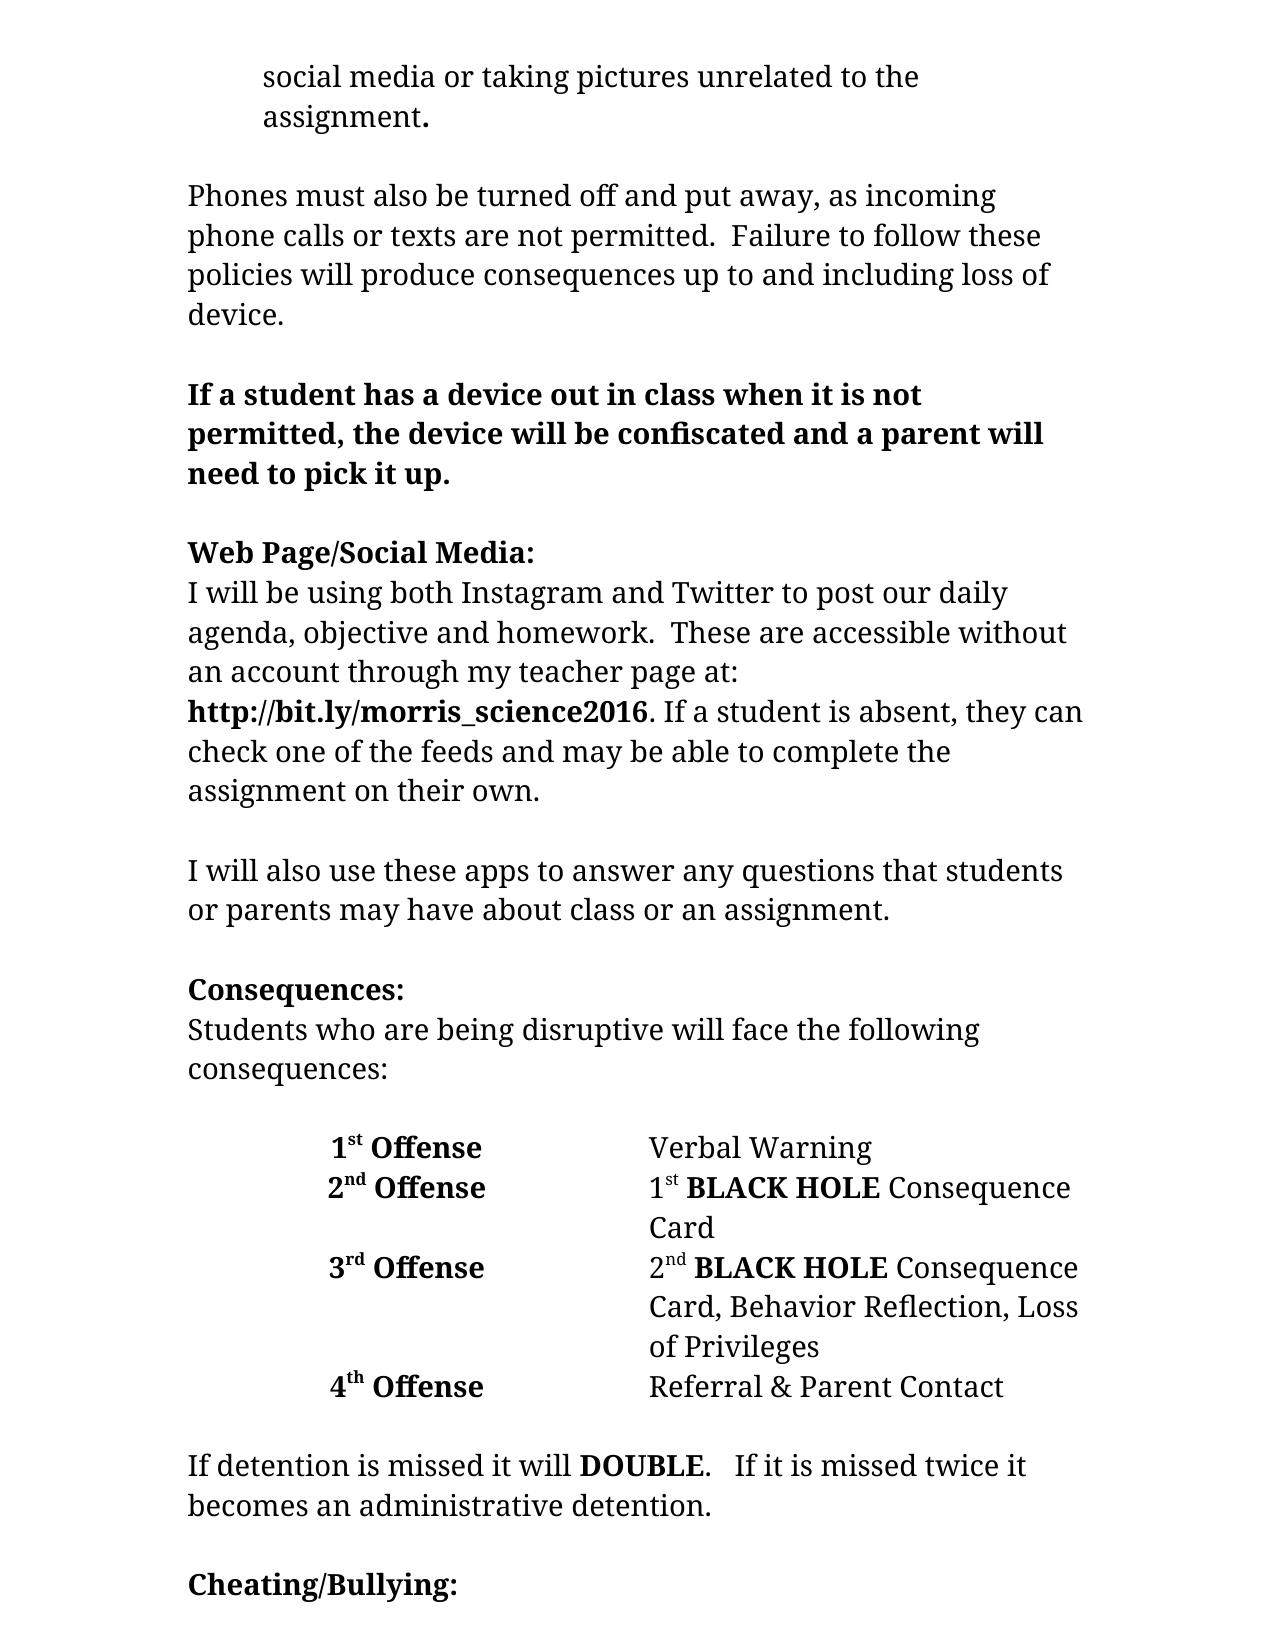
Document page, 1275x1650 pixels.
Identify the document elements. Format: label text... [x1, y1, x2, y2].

table_cell 2nd Offense 3rd Offense [176, 1168, 637, 1366]
text If detention is missed it will DOUBLE. If it is missed twice it becomes an administrative detention. [187, 1445, 1087, 1525]
text Cheating/Bullying: [187, 1564, 1087, 1604]
text If a student has a device out in class when it is not permitted, the device will be confiscated and a parent will need to pick it up. [187, 374, 1087, 493]
table_cell 1st BLACK HOLE Consequence Card 2nd BLACK HOLE Consequence Card, Behavior Reflection, Loss of Privileges [638, 1168, 1099, 1366]
table_cell Referral & Parent Contact [638, 1366, 1099, 1406]
text Consequences: [187, 969, 1087, 1009]
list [225, 56, 1087, 136]
table_cell 4th Offense [176, 1366, 637, 1406]
text Students who are being disruptive will face the following consequences: [187, 1009, 1087, 1088]
text Web Page/Social Media: [187, 532, 1087, 572]
table_header 1st Offense [176, 1128, 637, 1167]
text I will be using both Instagram and Twitter to post our daily agenda, objective and homework. These are accessible without an account through my teacher page at: http://bit.ly/morris_science2016. If a student is absent, they can check one of the feeds and may be able to complete the assignment on their own. [187, 572, 1087, 810]
text I will also use these apps to answer any questions that students or parents may have about class or an assignment. [187, 850, 1087, 929]
text Phones must also be turned off and put away, as incoming phone calls or texts are not permitted. Failure to follow these policies will produce consequences up to and including loss of device. [187, 175, 1087, 334]
table_header Verbal Warning [638, 1128, 1099, 1167]
